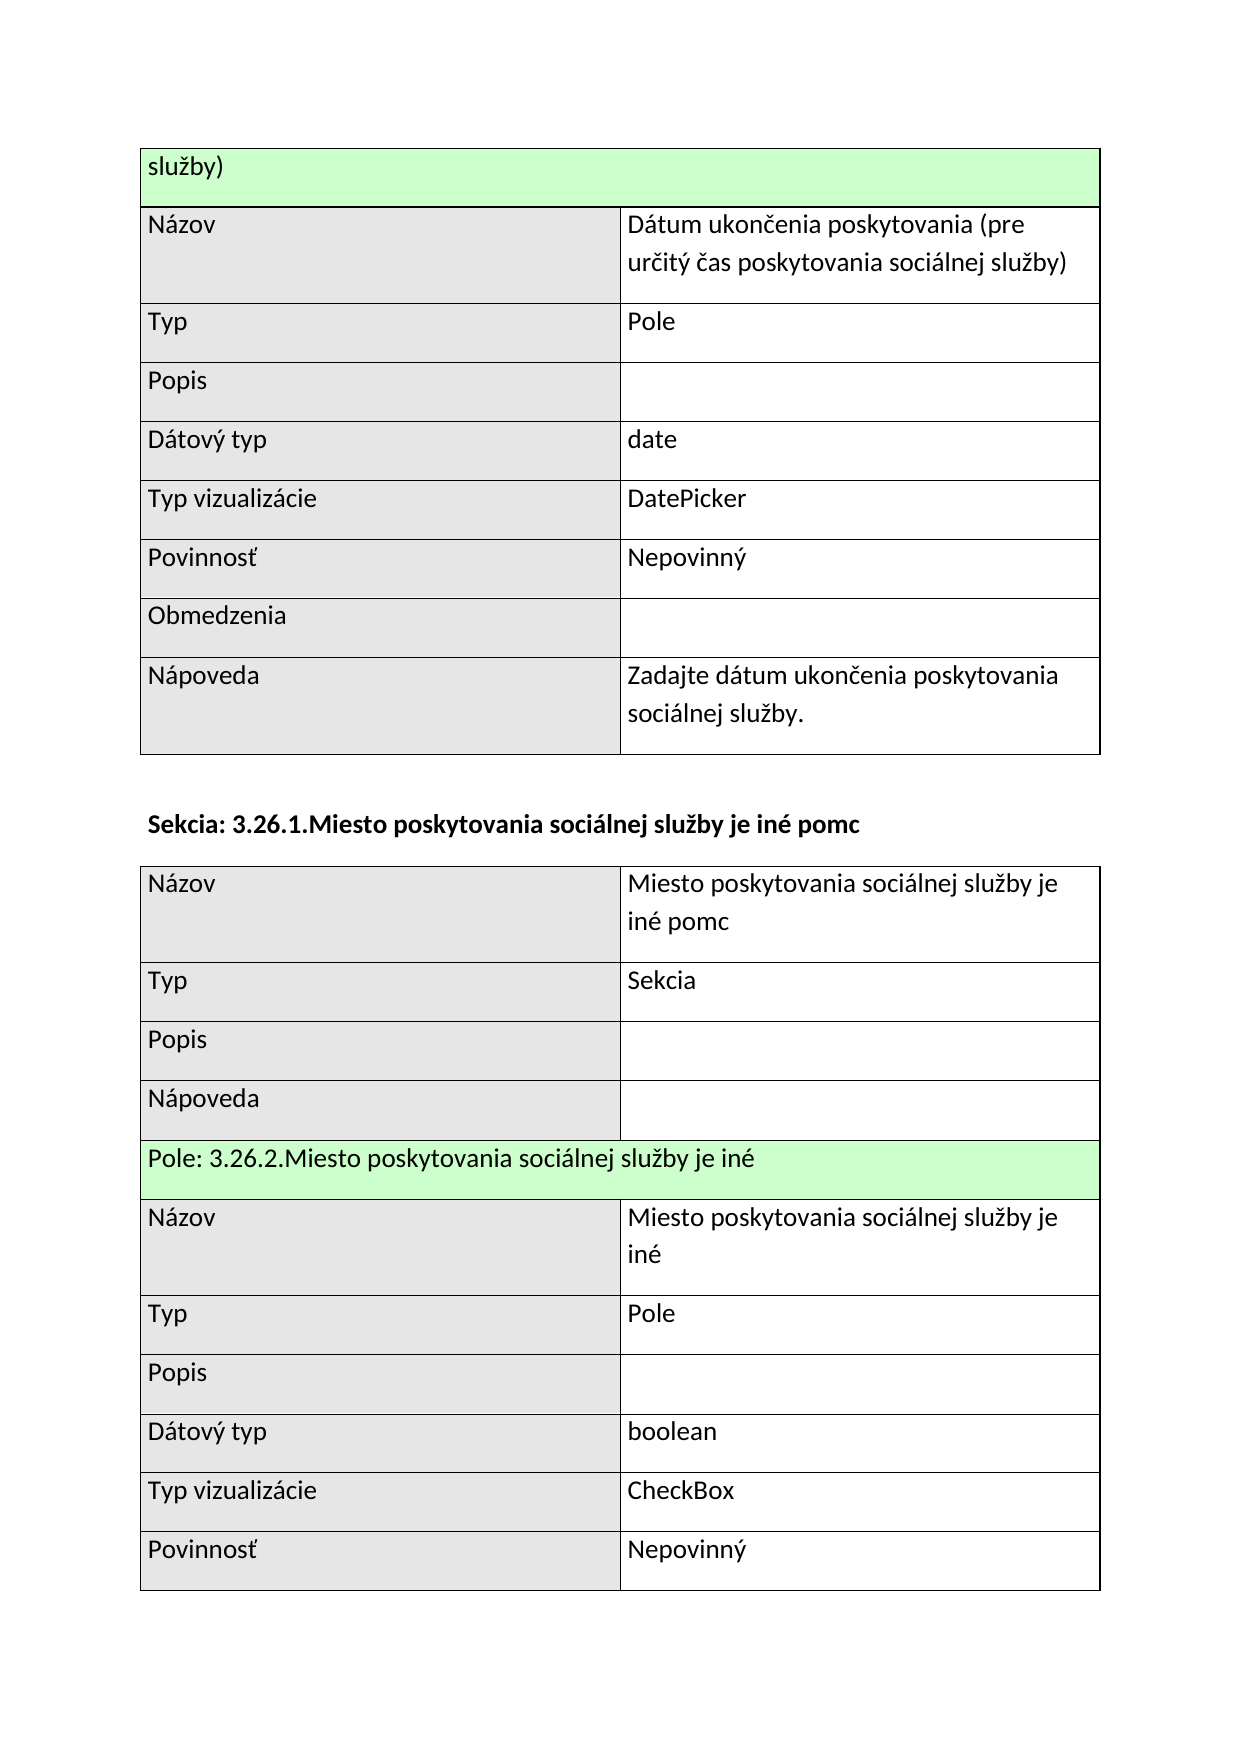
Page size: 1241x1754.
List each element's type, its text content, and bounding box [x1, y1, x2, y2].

table_cell Miesto poskytovania sociálnej služby je iné [621, 1200, 1099, 1295]
table_cell Popis [141, 363, 620, 421]
table_cell Pole: 3.26.2.Miesto poskytovania sociálnej služby je iné [141, 1141, 1099, 1199]
table_cell Názov [141, 1200, 620, 1295]
table_cell [621, 599, 1099, 657]
table_cell boolean [621, 1415, 1099, 1472]
table_cell date [621, 422, 1099, 480]
table_cell [621, 1355, 1099, 1413]
table_cell Typ [141, 963, 620, 1021]
table_cell Nápoveda [141, 658, 620, 754]
table_cell Dátový typ [141, 422, 620, 480]
table_cell Popis [141, 1022, 620, 1080]
table_cell Dátum ukončenia poskytovania (pre určitý čas poskytovania sociálnej služby) [621, 208, 1099, 303]
table_cell DatePicker [621, 481, 1099, 539]
table_header Názov [141, 867, 620, 962]
table_cell Nepovinný [621, 1532, 1099, 1590]
table_cell Typ vizualizácie [141, 1473, 620, 1531]
table_cell Nápoveda [141, 1081, 620, 1140]
table_cell Zadajte dátum ukončenia poskytovania sociálnej služby. [621, 658, 1099, 754]
table_cell Sekcia [621, 963, 1099, 1021]
table_cell Pole [621, 1296, 1099, 1354]
table_cell Popis [141, 1355, 620, 1413]
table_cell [141, 149, 1099, 206]
table_cell Typ [141, 304, 620, 362]
table_cell [621, 1081, 1099, 1140]
text Sekcia: 3.26.1.Miesto poskytovania sociálnej služby je iné pomc [148, 807, 1093, 840]
table_cell Názov [141, 208, 620, 303]
table_cell [621, 1022, 1099, 1080]
table_cell Povinnosť [141, 540, 620, 597]
table_cell Dátový typ [141, 1415, 620, 1472]
table_cell Obmedzenia [141, 599, 620, 657]
table_cell Typ [141, 1296, 620, 1354]
table_cell [621, 363, 1099, 421]
table_cell Pole [621, 304, 1099, 362]
table_cell Nepovinný [621, 540, 1099, 597]
table_cell Typ vizualizácie [141, 481, 620, 539]
table_cell Povinnosť [141, 1532, 620, 1590]
table_header Miesto poskytovania sociálnej služby je iné pomc [621, 867, 1099, 962]
table_cell CheckBox [621, 1473, 1099, 1531]
